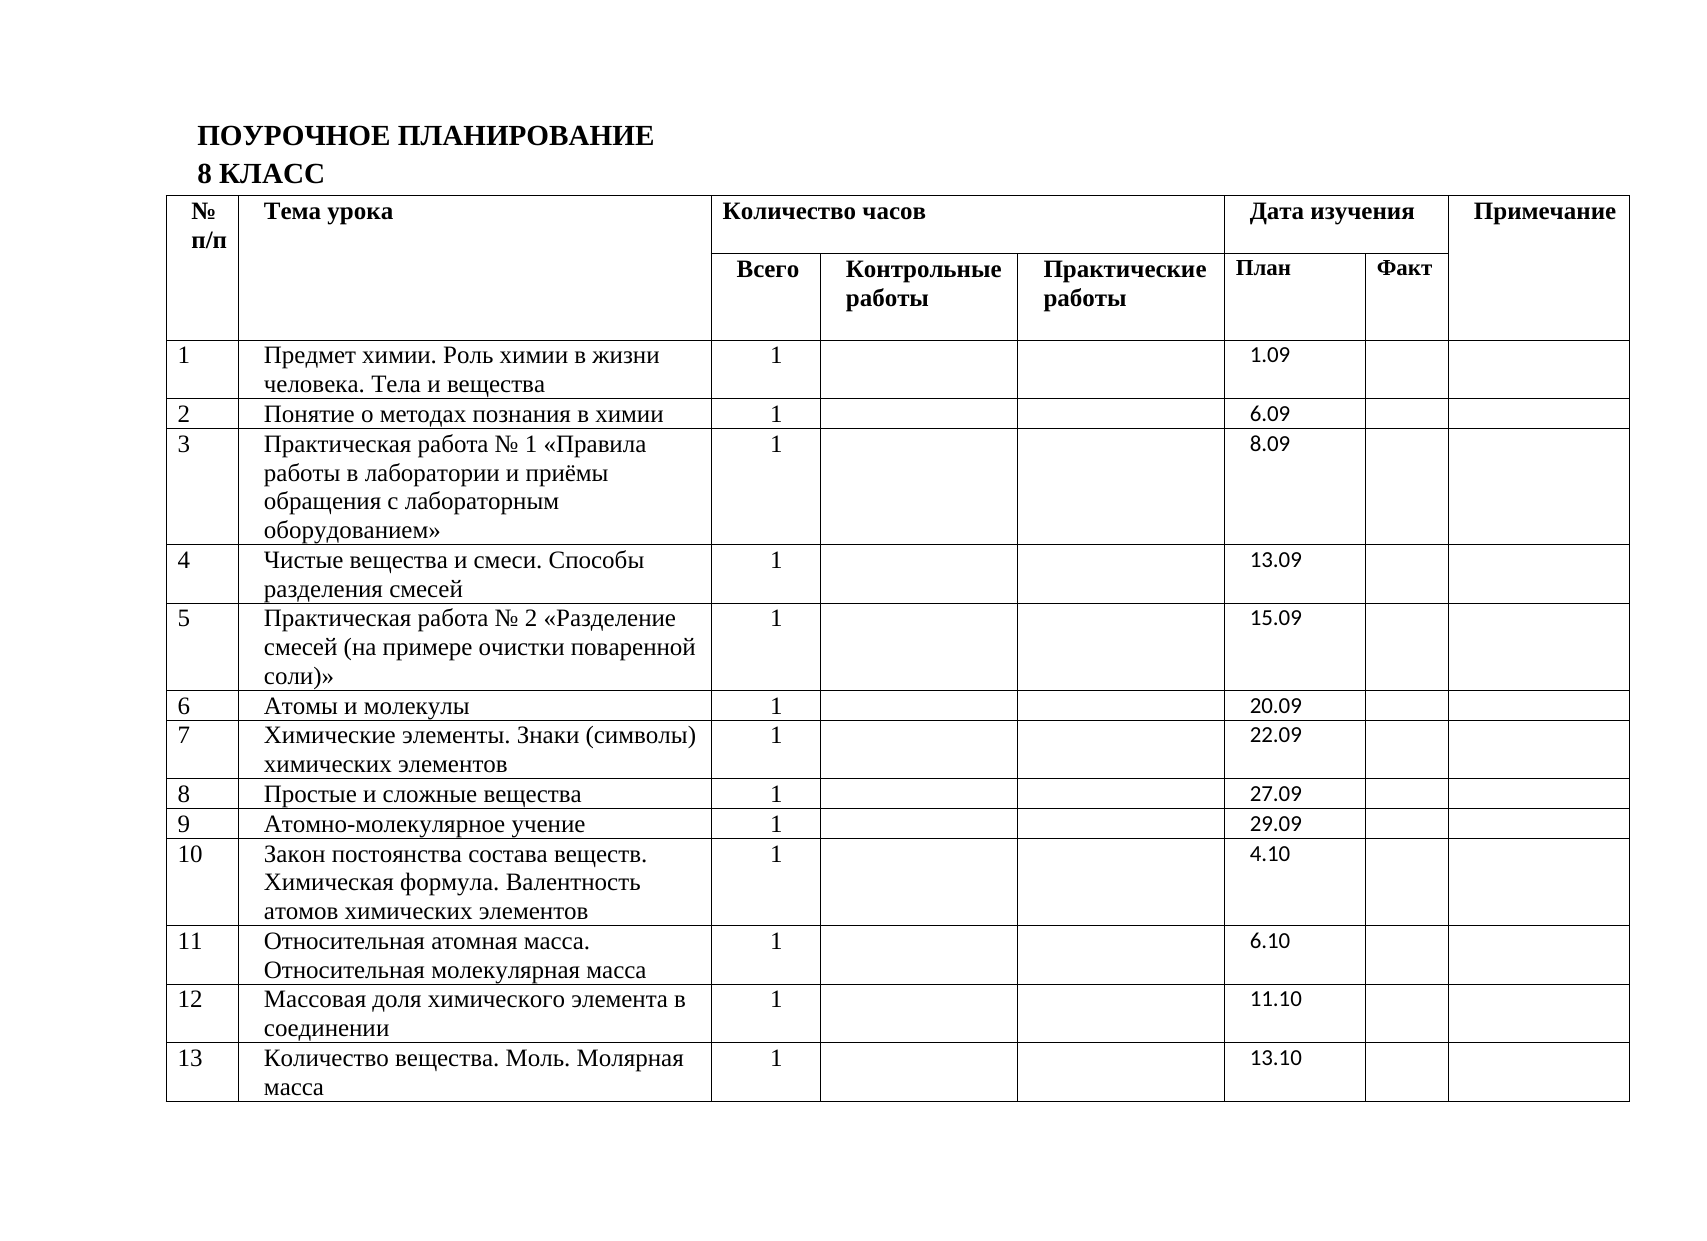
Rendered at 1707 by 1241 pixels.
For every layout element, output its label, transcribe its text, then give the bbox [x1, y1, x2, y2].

table_cell 11.10 [1225, 985, 1365, 1042]
table_cell 20.09 [1225, 691, 1365, 719]
table_cell [1018, 399, 1224, 428]
table_cell [1366, 1043, 1448, 1101]
table_cell [821, 809, 1017, 838]
table_cell Понятие о методах познания в химии [239, 399, 711, 428]
table_cell [1366, 809, 1448, 838]
table_cell Массовая доля химического элемента в соединении [239, 985, 711, 1042]
table_cell 4 [167, 545, 238, 602]
table_cell 8.09 [1225, 429, 1365, 544]
table_cell [821, 341, 1017, 398]
table_header № п/п [167, 196, 238, 339]
table_cell [1018, 721, 1224, 778]
table_cell [821, 721, 1017, 778]
table_cell 22.09 [1225, 721, 1365, 778]
table_header Тема урока [239, 196, 711, 339]
table_cell Количество вещества. Моль. Молярная масса [239, 1043, 711, 1101]
table_cell 1.09 [1225, 341, 1365, 398]
table_header Количество часов [712, 196, 1224, 253]
table_cell 1 [712, 545, 820, 602]
table_cell Контрольные работы [821, 254, 1017, 339]
table_cell [821, 545, 1017, 602]
text ПОУРОЧНОЕ ПЛАНИРОВАНИЕ [190, 118, 1618, 152]
table_cell [1366, 604, 1448, 690]
table_cell [1449, 839, 1629, 925]
table_cell 1 [712, 839, 820, 925]
table_cell [1018, 429, 1224, 544]
table_cell 6.09 [1225, 399, 1365, 428]
table_cell 6 [167, 691, 238, 719]
table_cell Простые и сложные вещества [239, 779, 711, 808]
table_cell [1366, 545, 1448, 602]
table_cell [1366, 691, 1448, 719]
table_cell [821, 691, 1017, 719]
table_cell Атомно-молекулярное учение [239, 809, 711, 838]
table_cell [821, 429, 1017, 544]
table_cell План [1225, 254, 1365, 339]
table_cell 13.09 [1225, 545, 1365, 602]
table_cell [1449, 399, 1629, 428]
table_cell [1018, 779, 1224, 808]
table_cell [1366, 341, 1448, 398]
table_cell Атомы и молекулы [239, 691, 711, 719]
table_cell 15.09 [1225, 604, 1365, 690]
table_cell Практическая работа № 2 «Разделение смесей (на примере очистки поваренной соли)» [239, 604, 711, 690]
table_cell [821, 839, 1017, 925]
table_cell [1449, 779, 1629, 808]
table_cell [1018, 985, 1224, 1042]
table_cell [1366, 399, 1448, 428]
text 8 КЛАСС [190, 157, 1618, 190]
table_cell Всего [712, 254, 820, 339]
table_cell Предмет химии. Роль химии в жизни человека. Тела и вещества [239, 341, 711, 398]
table_cell [1449, 429, 1629, 544]
table_cell [1449, 341, 1629, 398]
table_cell 1 [712, 985, 820, 1042]
table_cell Факт [1366, 254, 1448, 339]
table_cell 6.10 [1225, 926, 1365, 983]
table_cell [1366, 839, 1448, 925]
table_cell 8 [167, 779, 238, 808]
table_cell 13.10 [1225, 1043, 1365, 1101]
table_cell 3 [167, 429, 238, 544]
table_cell [1018, 341, 1224, 398]
table_cell [821, 779, 1017, 808]
table_cell Чистые вещества и смеси. Способы разделения смесей [239, 545, 711, 602]
table_cell [1018, 691, 1224, 719]
table_header Примечание [1449, 196, 1629, 339]
table_cell 10 [167, 839, 238, 925]
table_cell Практические работы [1018, 254, 1224, 339]
table_cell 12 [167, 985, 238, 1042]
table_cell [1018, 545, 1224, 602]
table_cell 2 [167, 399, 238, 428]
table_cell 1 [712, 926, 820, 983]
table_cell 1 [712, 691, 820, 719]
table_cell [1018, 926, 1224, 983]
table_cell 1 [167, 341, 238, 398]
table_cell [1018, 809, 1224, 838]
table_cell [1449, 985, 1629, 1042]
table_cell Относительная атомная масса. Относительная молекулярная масса [239, 926, 711, 983]
table_cell 9 [167, 809, 238, 838]
table_cell 1 [712, 429, 820, 544]
table_cell [821, 1043, 1017, 1101]
table_cell 29.09 [1225, 809, 1365, 838]
table_cell [1449, 721, 1629, 778]
table_cell [1449, 545, 1629, 602]
table_cell Химические элементы. Знаки (символы) химических элементов [239, 721, 711, 778]
table_cell Закон постоянства состава веществ. Химическая формула. Валентность атомов химических элементов [239, 839, 711, 925]
table_cell [1366, 721, 1448, 778]
table_cell [1018, 1043, 1224, 1101]
table_cell 1 [712, 399, 820, 428]
table_cell [821, 399, 1017, 428]
table_cell 11 [167, 926, 238, 983]
table_cell [1366, 429, 1448, 544]
table_cell [1449, 691, 1629, 719]
table_cell 1 [712, 604, 820, 690]
table_cell 1 [712, 779, 820, 808]
table_cell [1449, 809, 1629, 838]
table_cell [1366, 779, 1448, 808]
table_cell [1018, 604, 1224, 690]
table_cell 1 [712, 341, 820, 398]
table_cell 1 [712, 809, 820, 838]
table_cell [821, 985, 1017, 1042]
table_cell [821, 604, 1017, 690]
table_cell [1018, 839, 1224, 925]
table_cell [1366, 926, 1448, 983]
table_cell 13 [167, 1043, 238, 1101]
table_cell 5 [167, 604, 238, 690]
table_cell [1449, 926, 1629, 983]
table_cell 4.10 [1225, 839, 1365, 925]
table_cell 27.09 [1225, 779, 1365, 808]
table_cell 1 [712, 1043, 820, 1101]
table_cell 1 [712, 721, 820, 778]
table_header Дата изучения [1225, 196, 1448, 253]
table_cell [1366, 985, 1448, 1042]
table_cell Практическая работа № 1 «Правила работы в лаборатории и приёмы обращения с лабораторным оборудованием» [239, 429, 711, 544]
table_cell [1449, 1043, 1629, 1101]
table_cell [821, 926, 1017, 983]
table_cell 7 [167, 721, 238, 778]
table_cell [1449, 604, 1629, 690]
